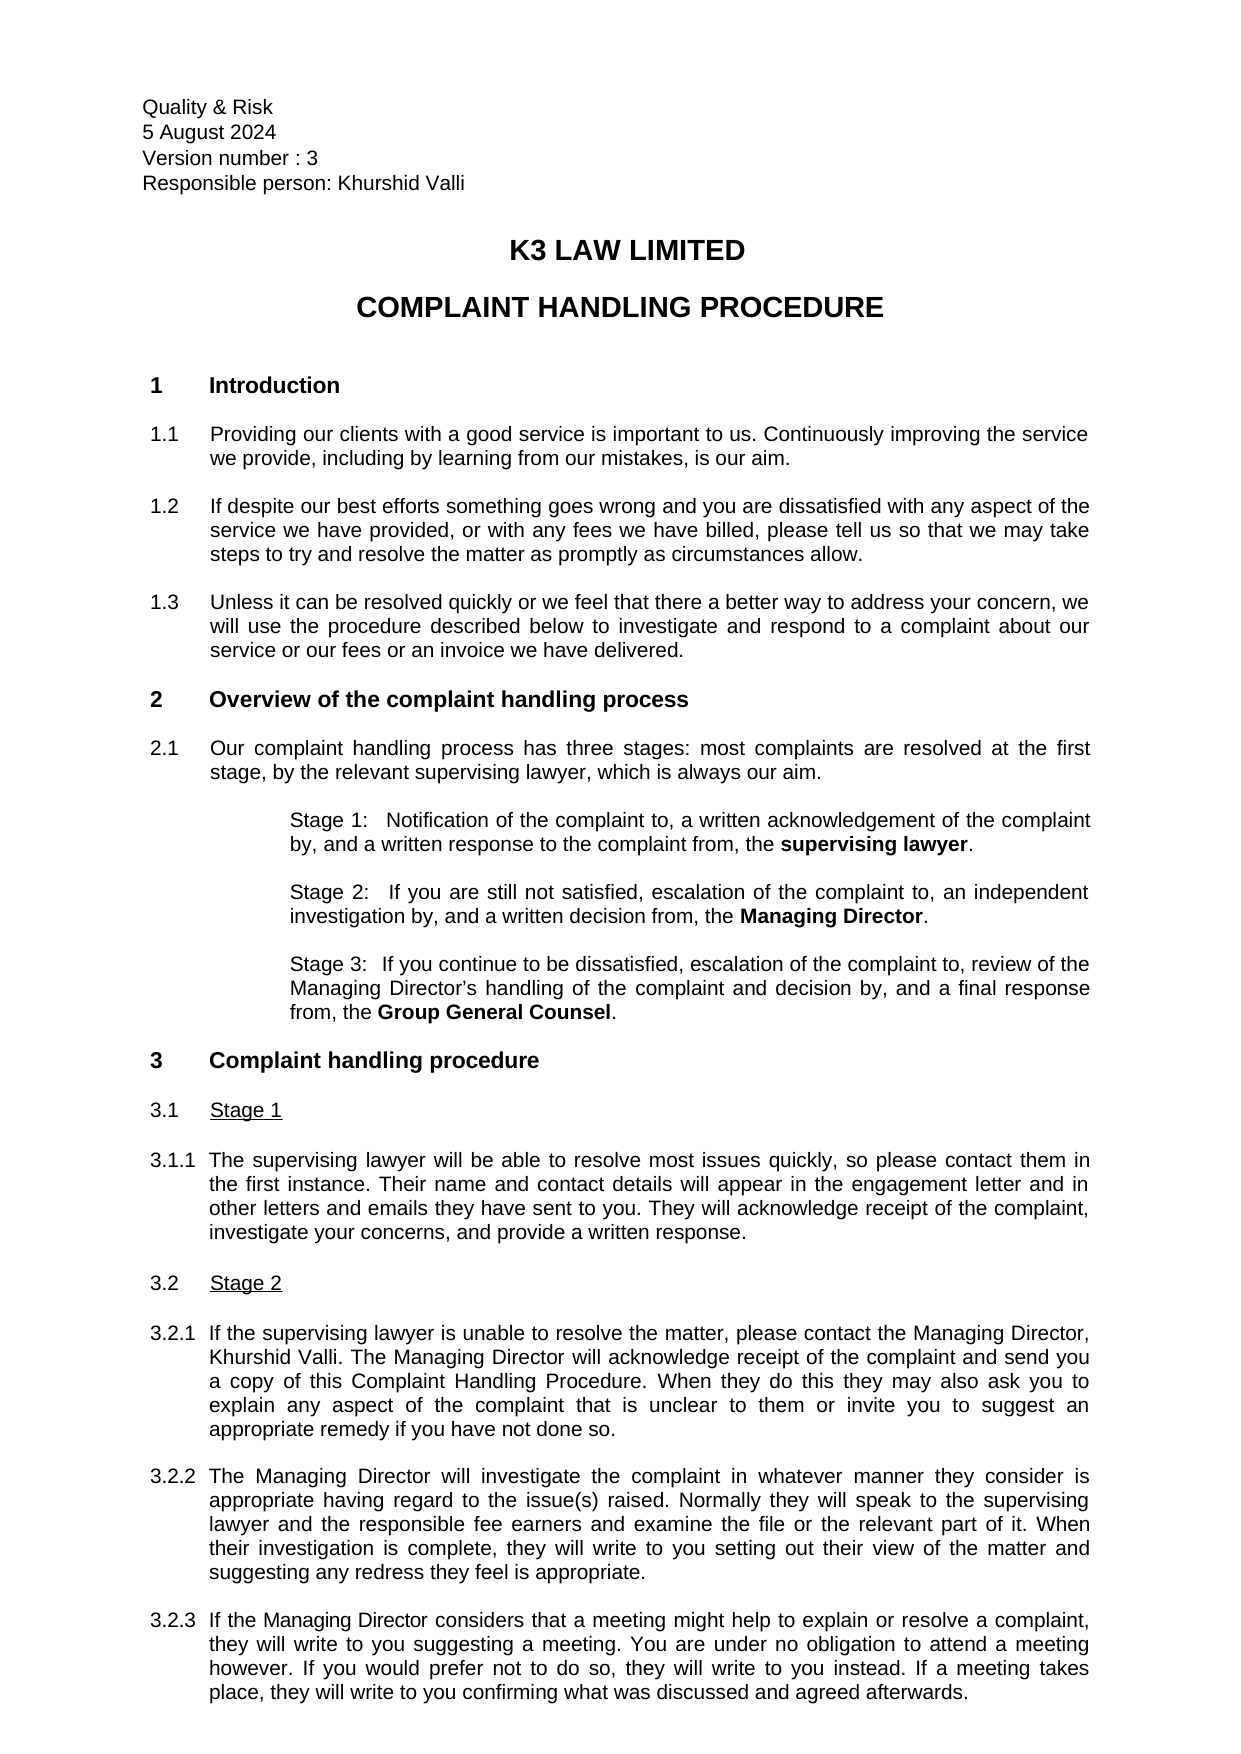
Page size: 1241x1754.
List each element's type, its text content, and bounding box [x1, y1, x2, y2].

text Stage 2: If you are still not satisfied, escalation of the complaint to, an independent investigation by, and a written decision from, the Managing Director. [289, 880, 1091, 928]
list The Managing Director will investigate the complaint in whatever manner they consider is appropriate having regard to the issue(s) raised. Normally they will speak to the supervising lawyer and the responsible fee earners and examine the file or the relevant part of it. When their investigation is complete, they will write to you setting out their view of the matter and suggesting any redress they feel is appropriate. [150, 1464, 1091, 1584]
text Stage 1: Notification of the complaint to, a written acknowledgement of the complaint by, and a written response to the complaint from, the supervising lawyer. [289, 808, 1091, 856]
list If despite our best efforts something goes wrong and you are dissatisfied with any aspect of the service we have provided, or with any fees we have billed, please tell us so that we may take steps to try and resolve the matter as promptly as circumstances allow. [150, 494, 1091, 566]
text Version number : 3 [142, 145, 1115, 169]
subtitle Introduction [150, 372, 1115, 398]
subtitle Complaint handling procedure [150, 1047, 1115, 1074]
list Stage 1 [150, 1098, 1115, 1122]
text Responsible person: Khurshid Valli [142, 171, 1115, 194]
list Providing our clients with a good service is important to us. Continuously improving the service we provide, including by learning from our mistakes, is our aim. [150, 422, 1090, 470]
text 5 August 2024 [142, 120, 1115, 144]
title COMPLAINT HANDLING PROCEDURE [181, 290, 1059, 324]
text Quality & Risk [142, 95, 1115, 119]
list Stage 2 [150, 1270, 1115, 1294]
subtitle Overview of the complaint handling process [150, 686, 1115, 712]
list Unless it can be resolved quickly or we feel that there a better way to address your concern, we will use the procedure described below to investigate and respond to a complaint about our service or our fees or an invoice we have delivered. [150, 590, 1091, 662]
list The supervising lawyer will be able to resolve most issues quickly, so please contact them in the first instance. Their name and contact details will appear in the engagement letter and in other letters and emails they have sent to you. They will acknowledge receipt of the complaint, investigate your concerns, and provide a written response. [150, 1148, 1090, 1244]
list Our complaint handling process has three stages: most complaints are resolved at the first stage, by the relevant supervising lawyer, which is always our aim. [150, 736, 1091, 784]
list If the Managing Director considers that a meeting might help to explain or resolve a complaint, they will write to you suggesting a meeting. You are under no obligation to attend a meeting however. If you would prefer not to do so, they will write to you instead. If a meeting takes place, they will write to you confirming what was discussed and agreed afterwards. [150, 1608, 1090, 1704]
text Stage 3: If you continue to be dissatisfied, escalation of the complaint to, review of the Managing Director’s handling of the complaint and decision by, and a final response from, the Group General Counsel. [289, 952, 1091, 1023]
list If the supervising lawyer is unable to resolve the matter, please contact the Managing Director, Khurshid Valli. The Managing Director will acknowledge receipt of the complaint and send you a copy of this Complaint Handling Procedure. When they do this they may also ask you to explain any aspect of the complaint that is unclear to them or invite you to suggest an appropriate remedy if you have not done so. [150, 1321, 1091, 1441]
text K3 LAW LIMITED [139, 233, 1115, 266]
